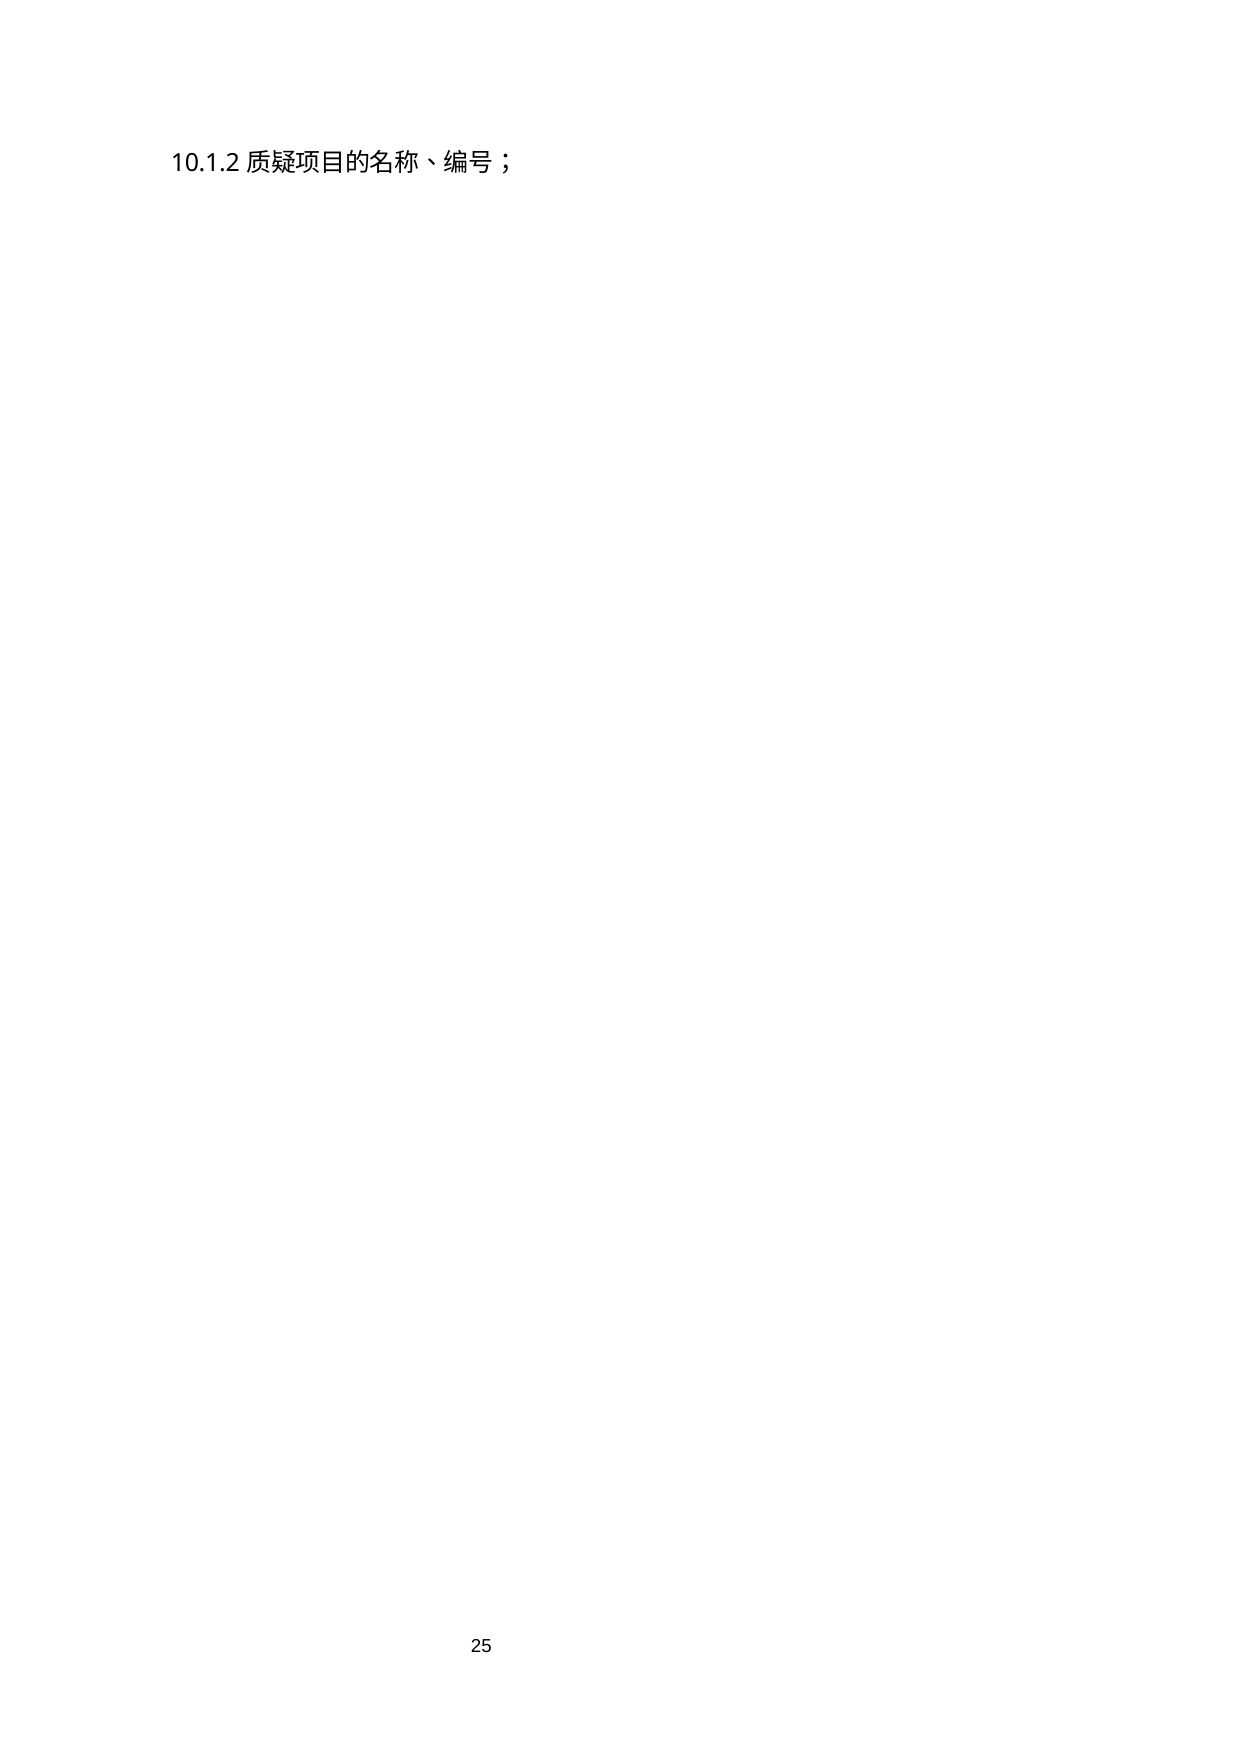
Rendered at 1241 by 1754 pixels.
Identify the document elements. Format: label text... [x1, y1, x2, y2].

text 10.1.2 质疑项目的名称、编号； [171, 146, 1122, 177]
